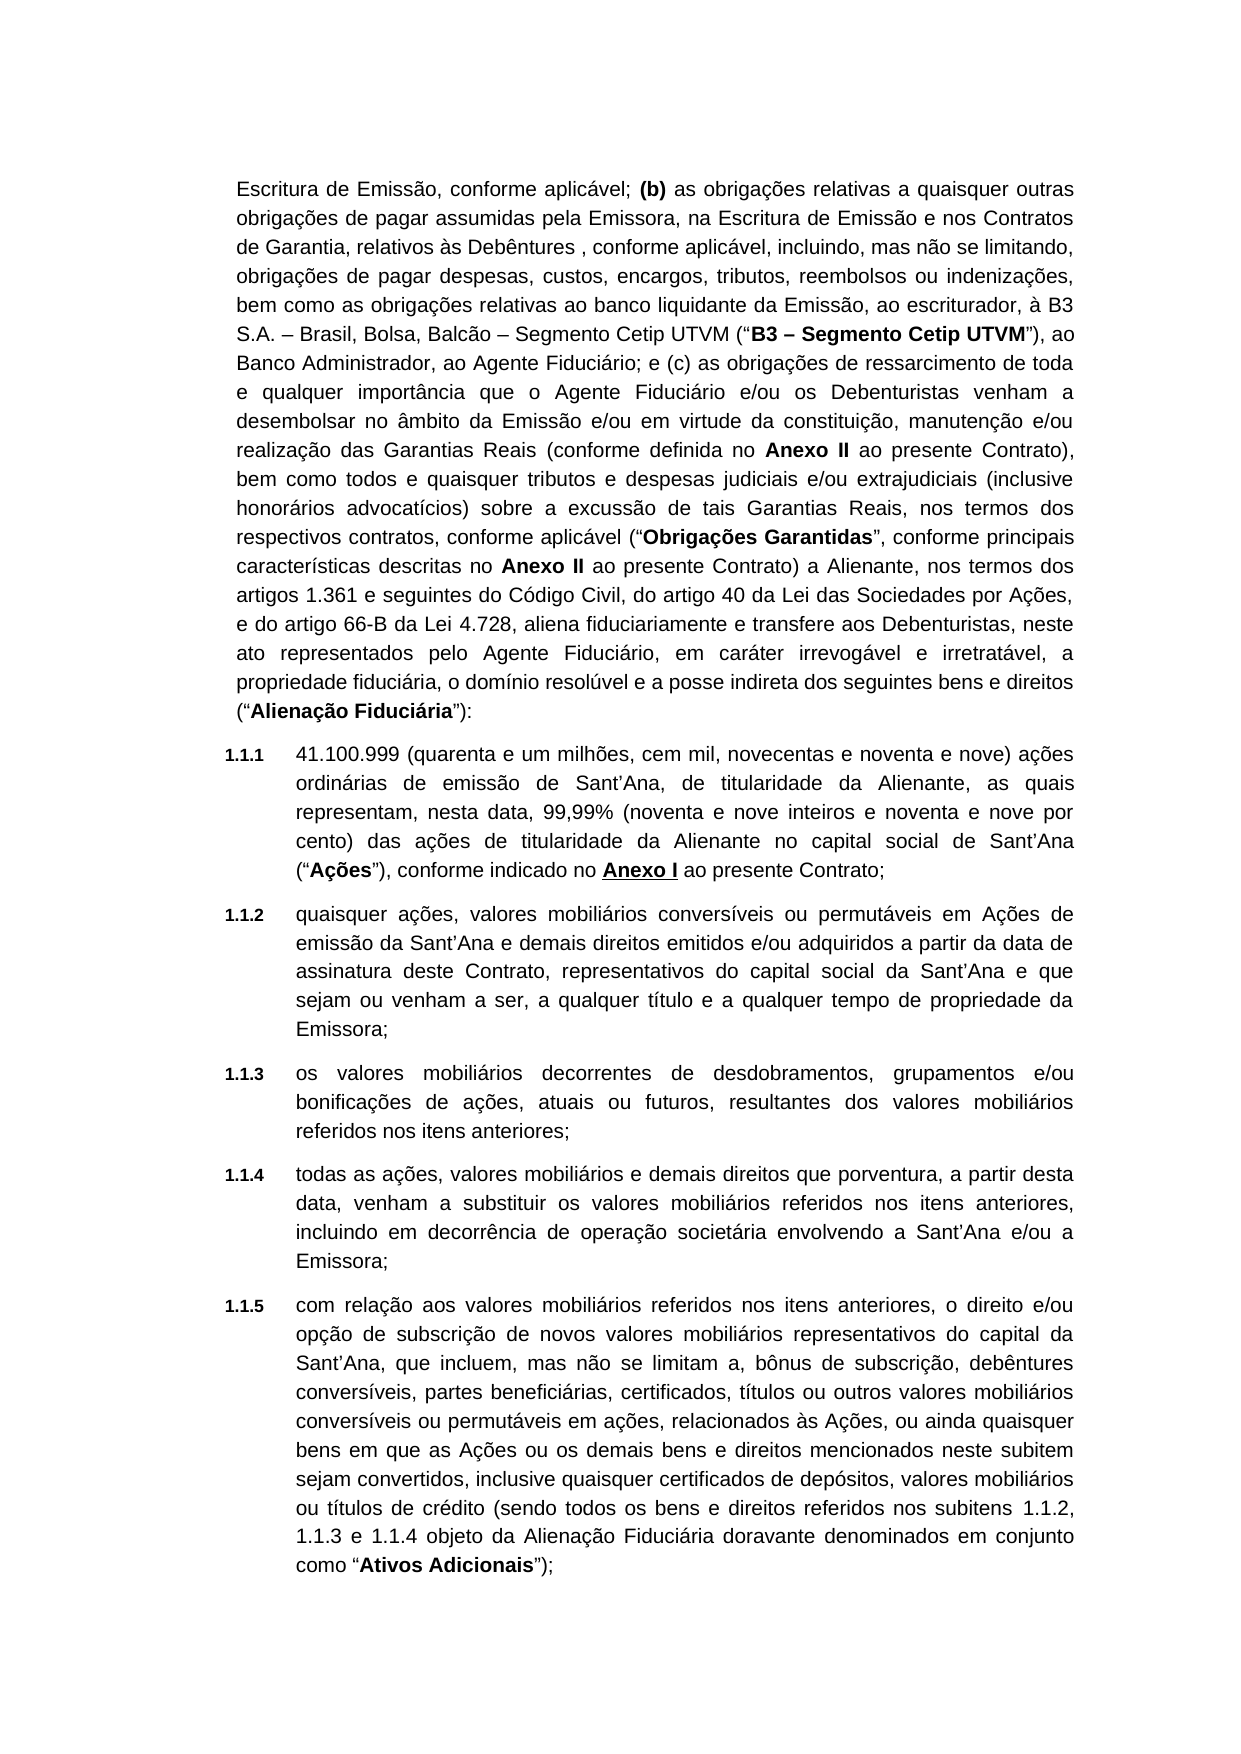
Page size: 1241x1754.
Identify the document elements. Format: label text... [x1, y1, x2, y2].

text os valores mobiliários decorrentes de desdobramentos, grupamentos e/ou bonificações de ações, atuais ou futuros, resultantes dos valores mobiliários referidos nos itens anteriores; [224, 1061, 1075, 1143]
text com relação aos valores mobiliários referidos nos itens anteriores, o direito e/ou opção de subscrição de novos valores mobiliários representativos do capital da Sant’Ana, que incluem, mas não se limitam a, bônus de subscrição, debêntures conversíveis, partes beneficiárias, certificados, títulos ou outros valores mobiliários conversíveis ou permutáveis em ações, relacionados às Ações, ou ainda quaisquer bens em que as Ações ou os demais bens e direitos mencionados neste subitem sejam convertidos, inclusive quaisquer certificados de depósitos, valores mobiliários ou títulos de crédito (sendo todos os bens e direitos referidos nos subitens 1.1.2, 1.1.3 e 1.1.4 objeto da Alienação Fiduciária doravante denominados em conjunto como “Ativos Adicionais”); [224, 1293, 1075, 1577]
text todas as ações, valores mobiliários e demais direitos que porventura, a partir desta data, venham a substituir os valores mobiliários referidos nos itens anteriores, incluindo em decorrência de operação societária envolvendo a Sant’Ana e/ou a Emissora; [224, 1162, 1075, 1273]
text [165, 177, 1075, 722]
text quaisquer ações, valores mobiliários conversíveis ou permutáveis em Ações de emissão da Sant’Ana e demais direitos emitidos e/ou adquiridos a partir da data de assinatura deste Contrato, representativos do capital social da Sant’Ana e que sejam ou venham a ser, a qualquer título e a qualquer tempo de propriedade da Emissora; [224, 901, 1075, 1041]
text 41.100.999 (quarenta e um milhões, cem mil, novecentas e noventa e nove) ações ordinárias de emissão de Sant’Ana, de titularidade da Alienante, as quais representam, nesta data, 99,99% (noventa e nove inteiros e noventa e nove por cento) das ações de titularidade da Alienante no capital social de Sant’Ana (“Ações”), conforme indicado no Anexo I ao presente Contrato; [224, 742, 1075, 882]
